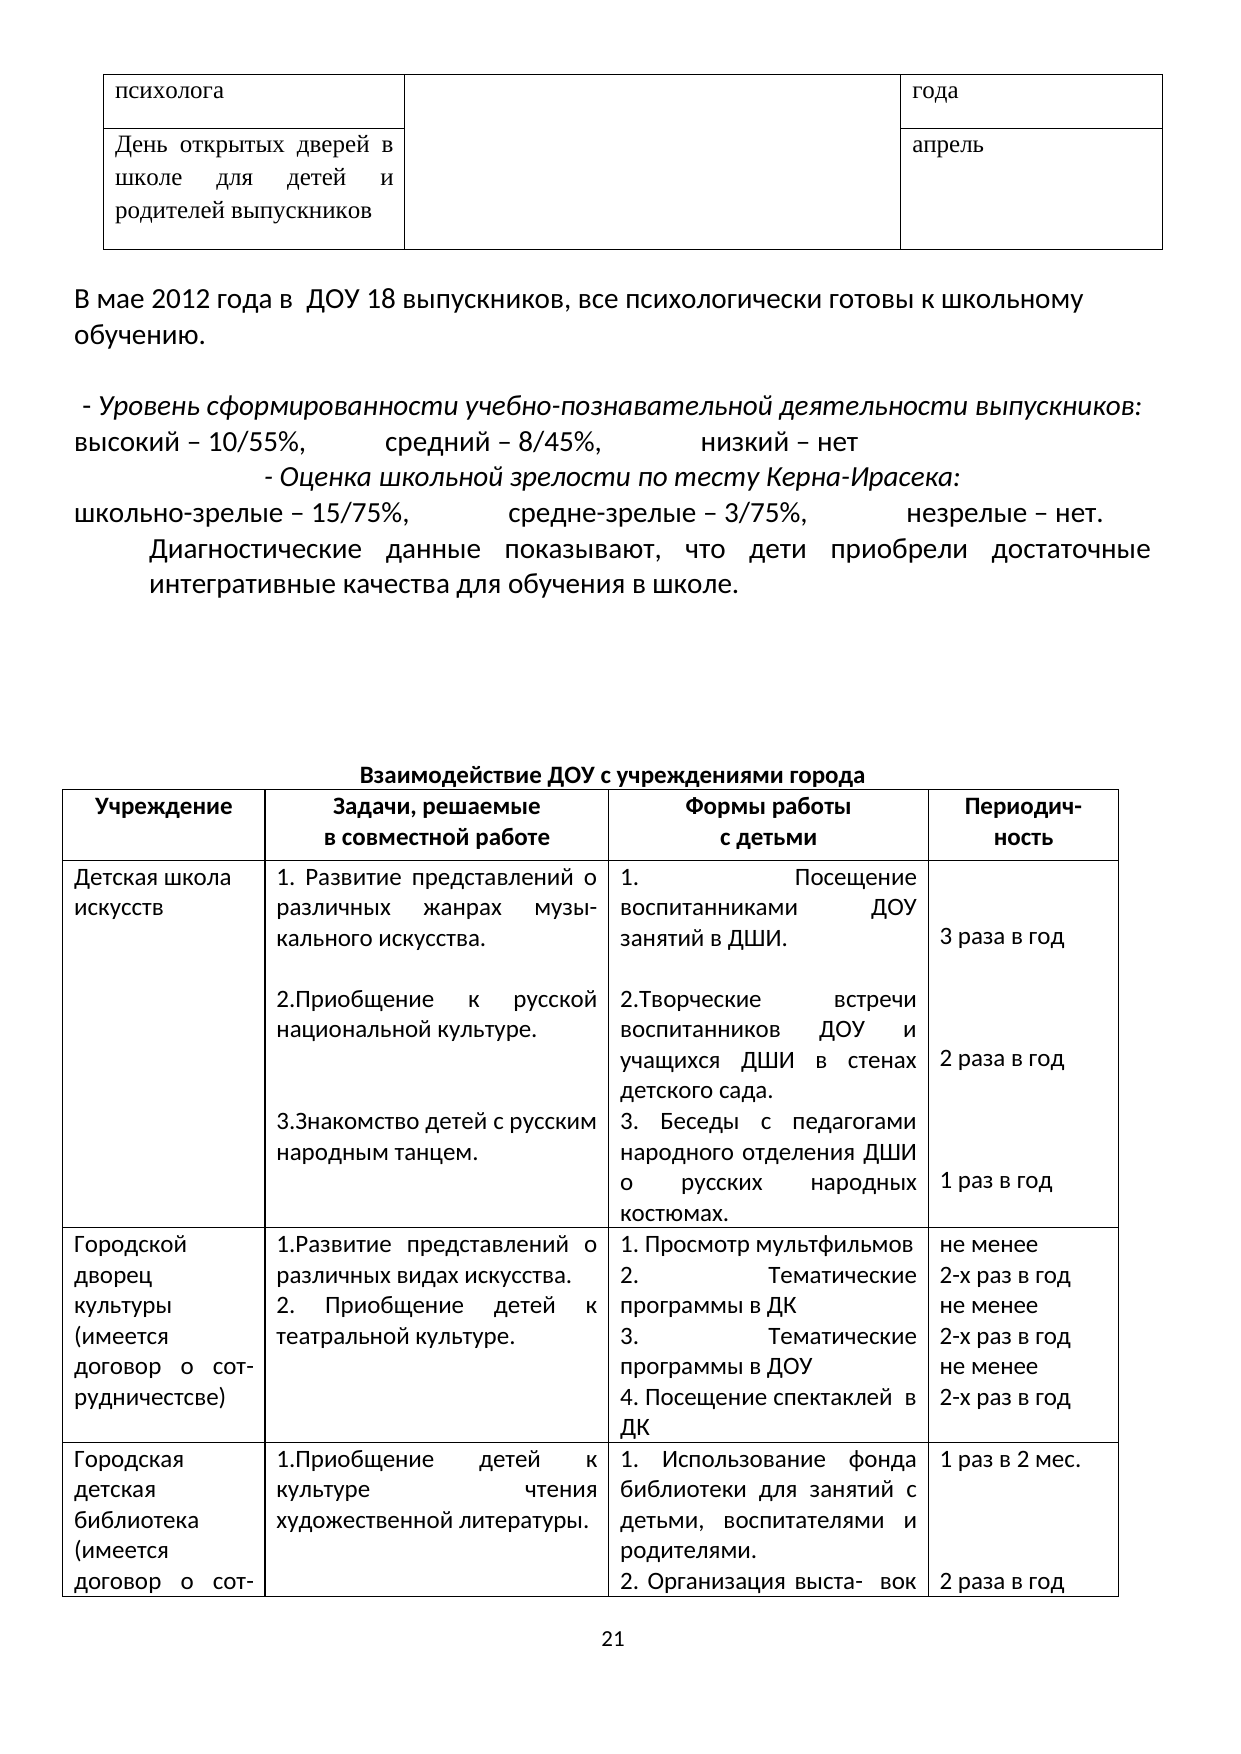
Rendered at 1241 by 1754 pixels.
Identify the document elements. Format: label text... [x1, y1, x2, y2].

table_cell не менее 2-х раз в год не менее 2-х раз в год не менее 2-х раз в год [929, 1228, 1118, 1442]
table_header Периодич-ность [929, 790, 1118, 860]
text - Уровень сформированности учебно-познавательной деятельности выпускников: [74, 387, 1152, 423]
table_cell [63, 1443, 264, 1596]
table_cell 1. Развитие представлений о различных жанрах музы-кального искусства. 2.Приобщение к русской национальной культуре. 3.Знакомство детей с русским народным танцем. [266, 861, 608, 1227]
table_header Формы работы с детьми [609, 790, 928, 860]
table_header Учреждение [63, 790, 264, 860]
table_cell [901, 75, 1162, 128]
table_cell Городской дворец культуры (имеется договор о сот-рудничестсве) [63, 1228, 264, 1442]
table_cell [266, 1443, 608, 1596]
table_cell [104, 75, 404, 128]
text Диагностические данные показывают, что дети приобрели достаточные интегративные качества для обучения в школе. [149, 530, 1152, 601]
table_cell апрель [901, 129, 1162, 249]
text Взаимодействие ДОУ с учреждениями города [74, 759, 1152, 789]
table_header Задачи, решаемые в совместной работе [266, 790, 608, 860]
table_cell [929, 1443, 1118, 1596]
table_cell 3 раза в год 2 раза в год 1 раз в год [929, 861, 1118, 1227]
table_cell 1.Развитие представлений о различных видах искусства. 2. Приобщение детей к театральной культуре. [266, 1228, 608, 1442]
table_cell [609, 1443, 928, 1596]
text - Оценка школьной зрелости по тесту Керна-Ирасека: [74, 458, 1152, 494]
table_cell Детская школа искусств [63, 861, 264, 1227]
text В мае 2012 года в ДОУ 18 выпускников, все психологически готовы к школьному обучению. [74, 280, 1152, 352]
table_cell 1. Просмотр мультфильмов 2. Тематические программы в ДК 3. Тематические программы в ДОУ 4. Посещение спектаклей в ДК [609, 1228, 928, 1442]
table_cell День открытых дверей в школе для детей и родителей выпускников [104, 129, 404, 249]
table_cell 1. Посещение воспитанниками ДОУ занятий в ДШИ. 2.Творческие встречи воспитанников ДОУ и учащихся ДШИ в стенах детского сада. 3. Беседы с педагогами народного отделения ДШИ о русских народных костюмах. [609, 861, 928, 1227]
text высокий – 10/55%, средний – 8/45%, низкий – нет [74, 423, 1152, 458]
text школьно-зрелые – 15/75%, средне-зрелые – 3/75%, незрелые – нет. [74, 494, 1152, 530]
